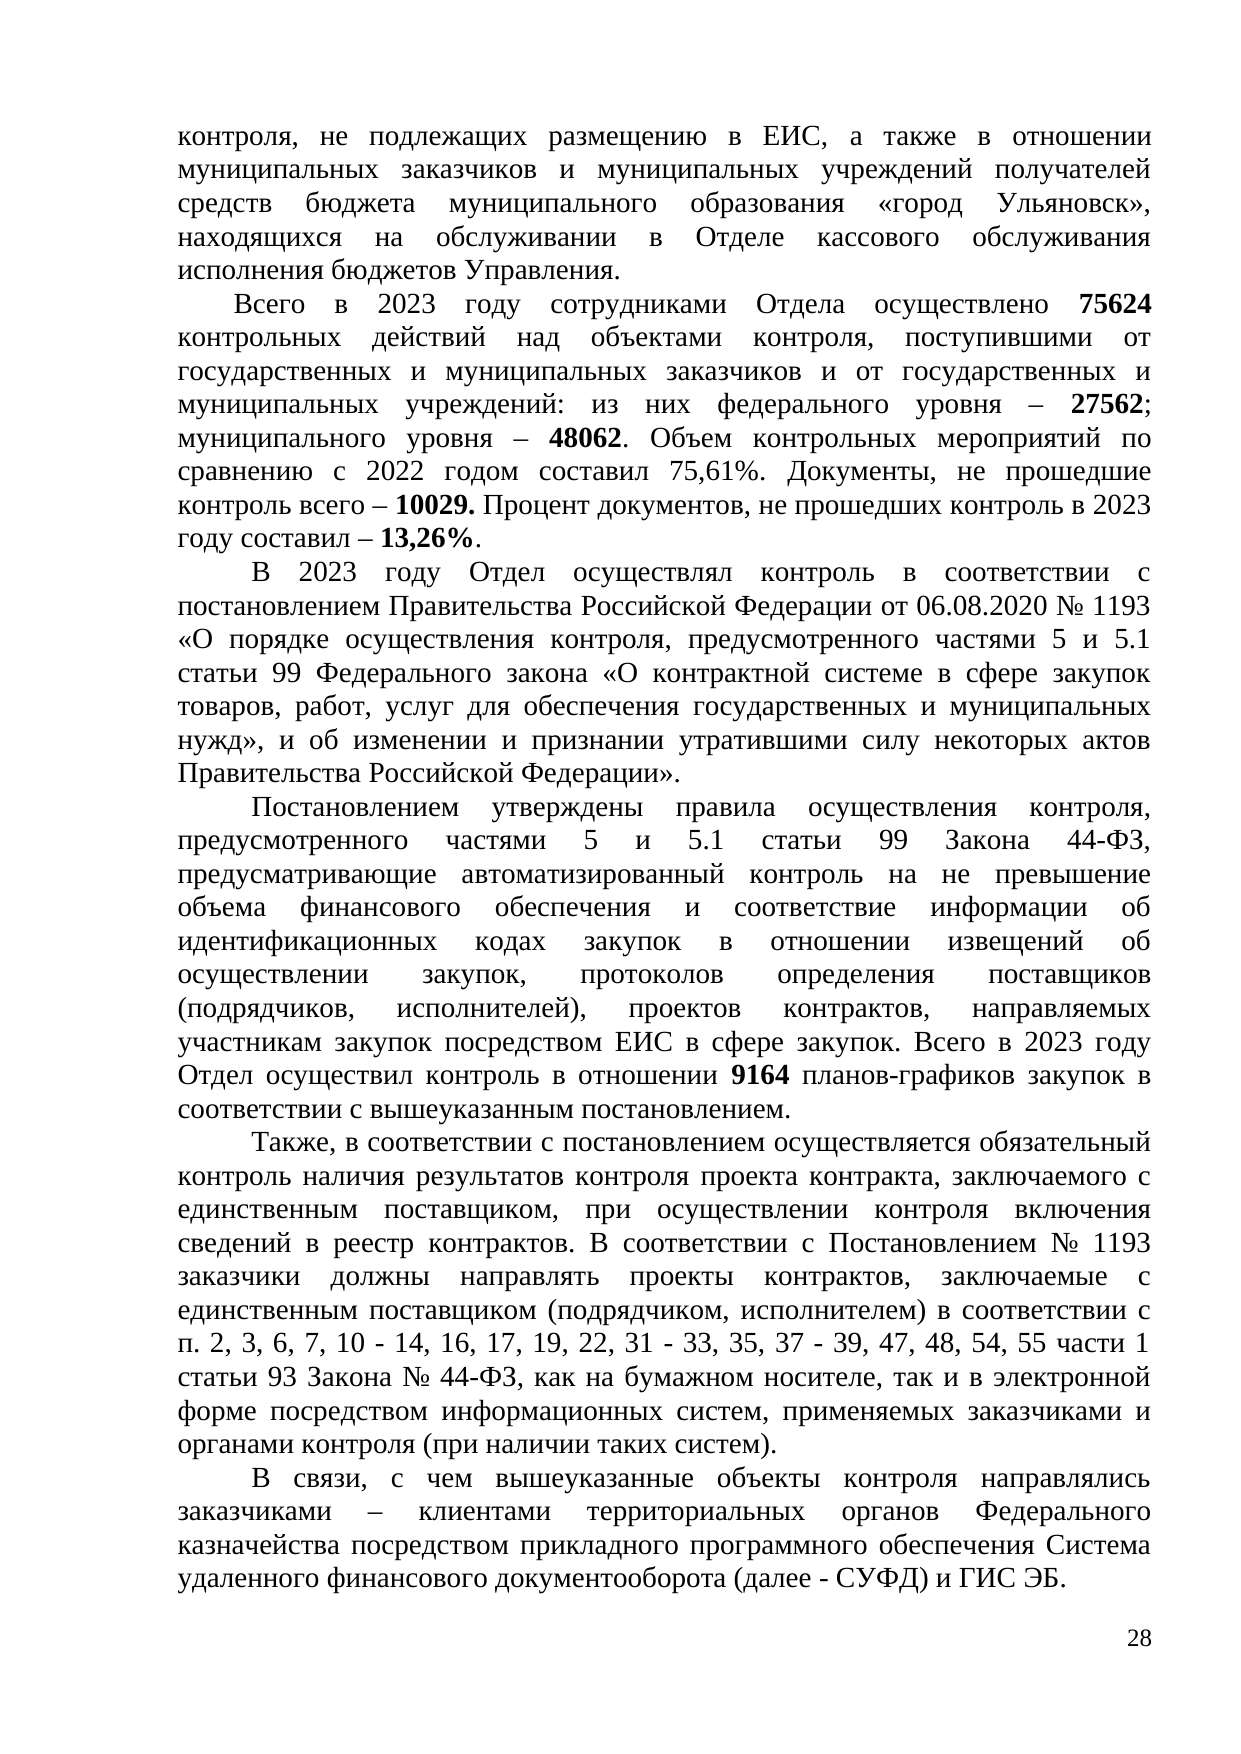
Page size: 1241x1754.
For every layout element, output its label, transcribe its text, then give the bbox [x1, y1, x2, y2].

text Всего в 2023 году сотрудниками Отдела осуществлено 75624 контрольных действий над объектами контроля, поступившими от государственных и муниципальных заказчиков и от государственных и муниципальных учреждений: из них федерального уровня – 27562; муниципального уровня – 48062. Объем контрольных мероприятий по сравнению с 2022 годом составил 75,61%. Документы, не прошедшие контроль всего – 10029. Процент документов, не прошедших контроль в 2023 году составил – 13,26%. [177, 286, 1152, 554]
text В 2023 году Отдел осуществлял контроль в соответствии с постановлением Правительства Российской Федерации от 06.08.2020 № 1193 «О порядке осуществления контроля, предусмотренного частями 5 и 5.1 статьи 99 Федерального закона «О контрактной системе в сфере закупок товаров, работ, услуг для обеспечения государственных и муниципальных нужд», и об изменении и признании утратившими силу некоторых актов Правительства Российской Федерации». [177, 554, 1152, 789]
text В связи, с чем вышеуказанные объекты контроля направлялись заказчиками – клиентами территориальных органов Федерального казначейства посредством прикладного программного обеспечения Система удаленного финансового документооборота (далее - СУФД) и ГИС ЭБ. [177, 1460, 1152, 1594]
text Также, в соответствии с постановлением осуществляется обязательный контроль наличия результатов контроля проекта контракта, заключаемого с единственным поставщиком, при осуществлении контроля включения сведений в реестр контрактов. В соответствии с Постановлением № 1193 заказчики должны направлять проекты контрактов, заключаемые с единственным поставщиком (подрядчиком, исполнителем) в соответствии с п. 2, 3, 6, 7, 10 - 14, 16, 17, 19, 22, 31 - 33, 35, 37 - 39, 47, 48, 54, 55 части 1 статьи 93 Закона № 44-ФЗ, как на бумажном носителе, так и в электронной форме посредством информационных систем, применяемых заказчиками и органами контроля (при наличии таких систем). [177, 1124, 1152, 1460]
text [177, 118, 1152, 286]
text Постановлением утверждены правила осуществления контроля, предусмотренного частями 5 и 5.1 статьи 99 Закона 44-ФЗ, предусматривающие автоматизированный контроль на не превышение объема финансового обеспечения и соответствие информации об идентификационных кодах закупок в отношении извещений об осуществлении закупок, протоколов определения поставщиков (подрядчиков, исполнителей), проектов контрактов, направляемых участникам закупок посредством ЕИС в сфере закупок. Всего в 2023 году Отдел осуществил контроль в отношении 9164 планов-графиков закупок в соответствии с вышеуказанным постановлением. [177, 789, 1152, 1124]
